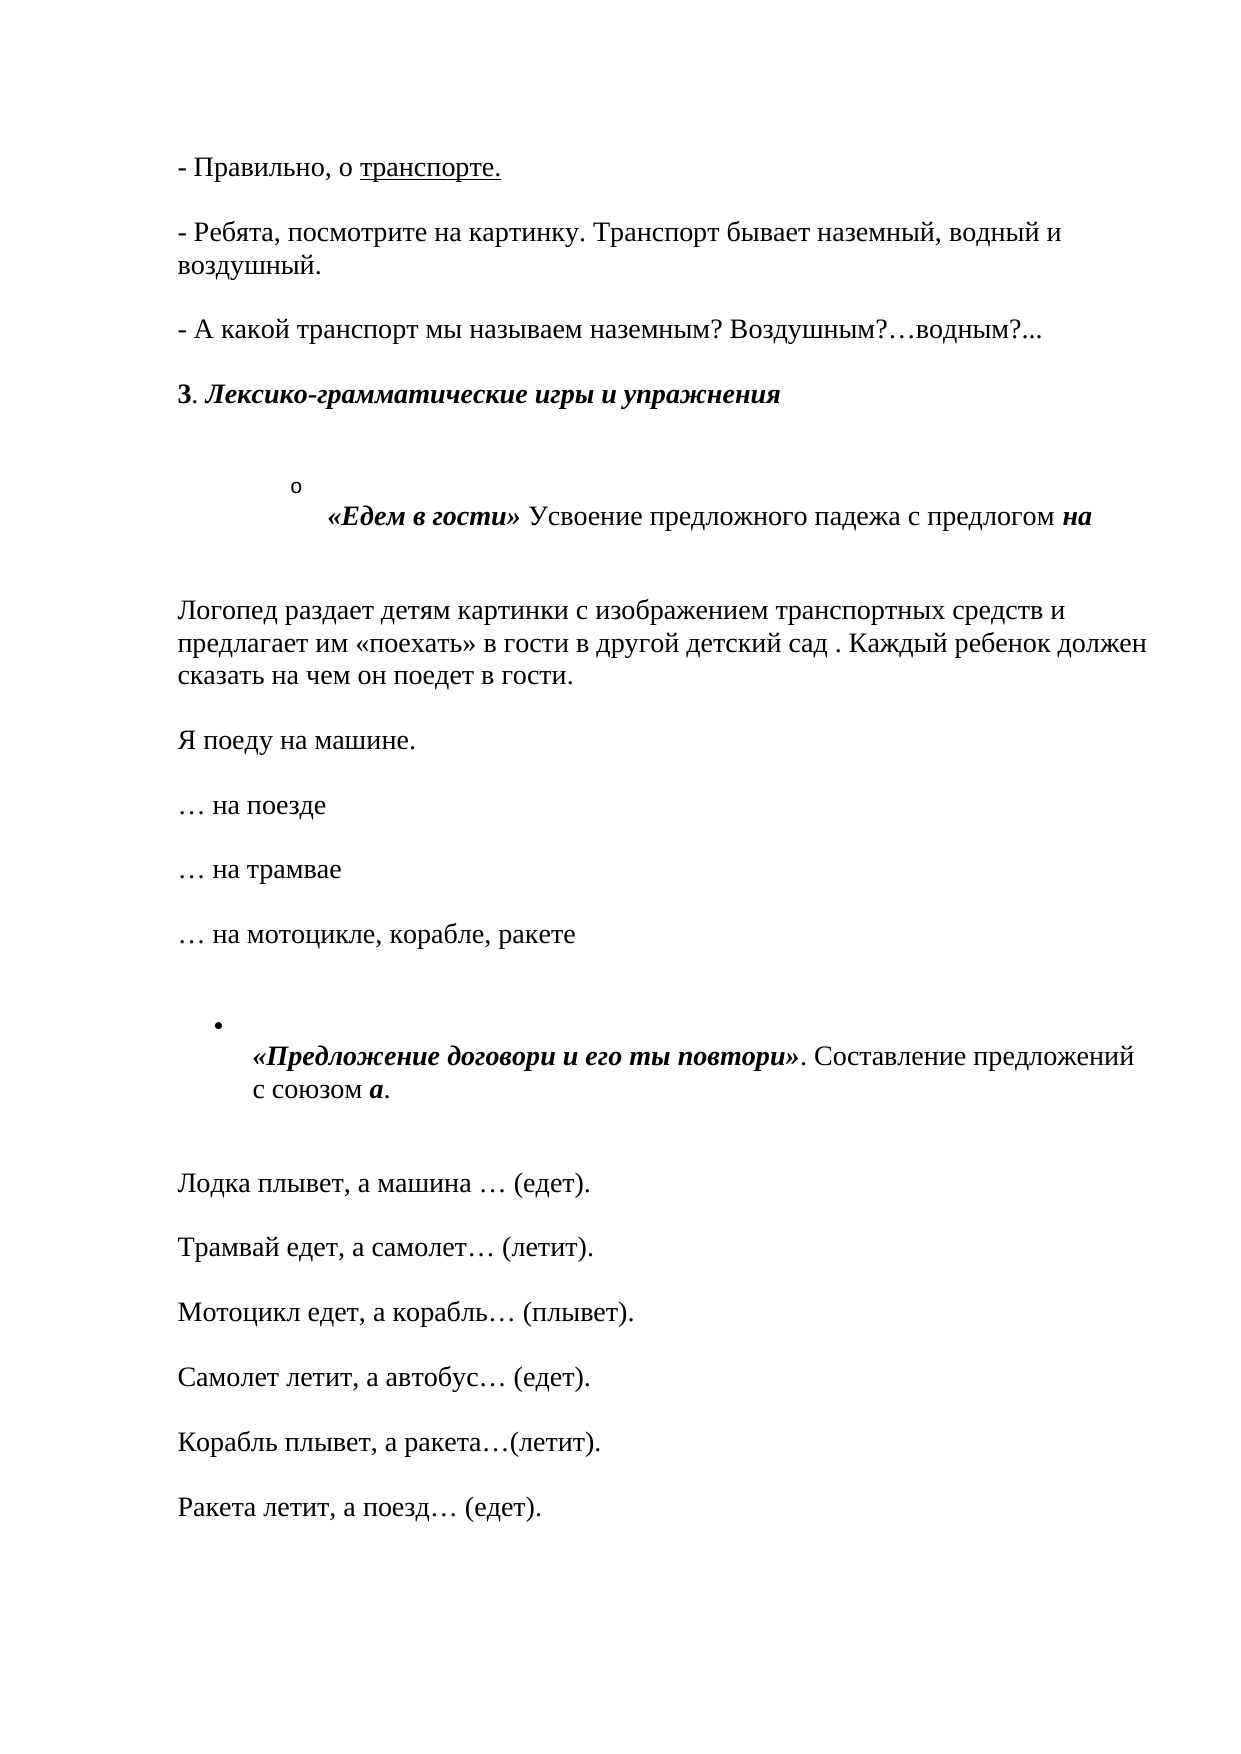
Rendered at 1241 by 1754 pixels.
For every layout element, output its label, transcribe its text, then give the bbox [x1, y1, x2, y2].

list «Предложение договори и его ты повтори». Составление предложений с союзом а. [215, 1007, 1152, 1104]
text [177, 118, 1152, 438]
text Лодка плывет, а машина … (едет). Трамвай едет, а самолет… (летит). Мотоцикл едет, а корабль… (плывет). Самолет летит, а автобус… (едет). Корабль плывет, а ракета…(летит). Ракета летит, а поезд… (едет). [177, 1133, 1152, 1550]
text Логопед раздает детям картинки с изображением транспортных средств и предлагает им «поехать» в гости в другой детский сад . Каждый ребенок должен сказать на чем он поедет в гости. Я поеду на машине. … на поезде … на трамвае … на мотоцикле, корабле, ракете [177, 561, 1152, 978]
list «Едем в гости» Усвоение предложного падежа с предлогом на [290, 467, 1152, 532]
